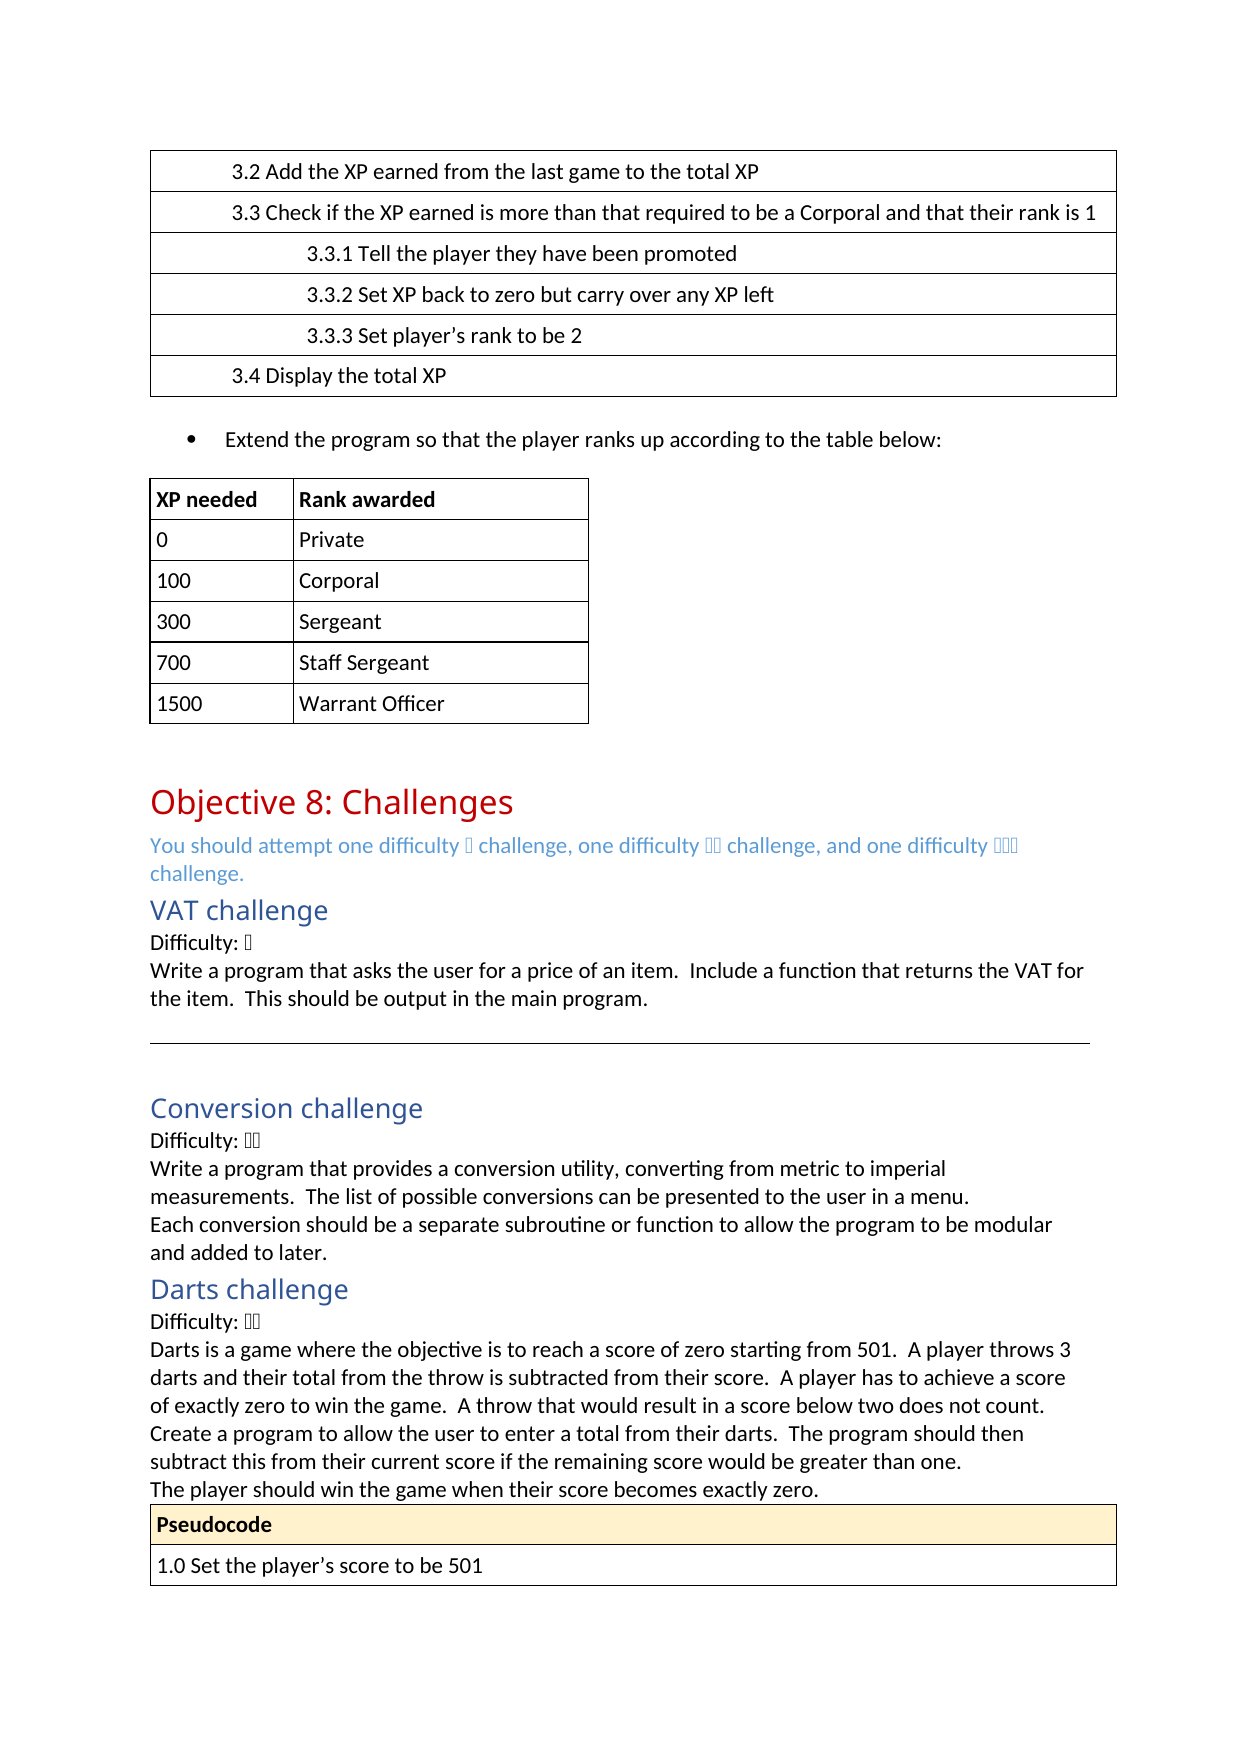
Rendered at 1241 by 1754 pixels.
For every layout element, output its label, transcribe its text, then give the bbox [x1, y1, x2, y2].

subtitle Conversion challenge [150, 1089, 1090, 1126]
table_header Rank awarded [294, 479, 588, 519]
table_header XP needed [151, 479, 293, 519]
list Extend the program so that the player ranks up according to the table below: [187, 425, 1090, 453]
table_cell 1.0 Set the player’s score to be 501 [151, 1545, 1116, 1585]
text Create a program to allow the user to enter a total from their darts. The program should then subtract this from their current score if the remaining score would be greater than one. The player should win the game when their score becomes exactly zero. [150, 1419, 1090, 1503]
table_cell 3.4 Display the total XP [151, 356, 1116, 396]
table_cell 700 [151, 643, 293, 682]
subtitle VAT challenge [150, 891, 1090, 928]
table_cell 100 [151, 561, 293, 601]
subtitle Darts challenge [150, 1270, 1090, 1307]
text Difficulty: [150, 928, 1090, 956]
table_cell Sergeant [294, 602, 588, 641]
table_cell Staff Sergeant [294, 643, 588, 682]
text Difficulty: [150, 1126, 1090, 1154]
table_cell Corporal [294, 561, 588, 601]
table_cell Warrant Officer [294, 684, 588, 723]
text Difficulty: [150, 1307, 1090, 1335]
table_cell Private [294, 520, 588, 559]
text Write a program that provides a conversion utility, converting from metric to imperial measurements. The list of possible conversions can be presented to the user in a menu. [150, 1154, 1090, 1210]
text Write a program that asks the user for a price of an item. Include a function that returns the VAT for the item. This should be output in the main program. [150, 956, 1090, 1012]
text Each conversion should be a separate subroutine or function to allow the program to be modular and added to later. [150, 1210, 1090, 1266]
table_cell 3.3.3 Set player’s rank to be 2 [151, 315, 1116, 355]
table_cell 1500 [151, 684, 293, 723]
table_cell 3.2 Add the XP earned from the last game to the total XP [151, 151, 1116, 191]
text Darts is a game where the objective is to reach a score of zero starting from 501. A player throws 3 darts and their total from the throw is subtracted from their score. A player has to achieve a score of exactly zero to win the game. A throw that would result in a score below two does not count. [150, 1335, 1090, 1419]
text You should attempt one difficulty challenge, one difficulty challenge, and one difficulty challenge. [150, 831, 1090, 887]
table_cell 300 [151, 602, 293, 641]
table_cell 3.3 Check if the XP earned is more than that required to be a Corporal and that their rank is 1 [151, 192, 1116, 232]
subtitle Objective 8: Challenges [150, 779, 1090, 824]
table_cell 0 [151, 520, 293, 559]
table_cell 3.3.1 Tell the player they have been promoted [151, 233, 1116, 273]
table_header Pseudocode [151, 1505, 1116, 1544]
table_cell 3.3.2 Set XP back to zero but carry over any XP left [151, 274, 1116, 314]
